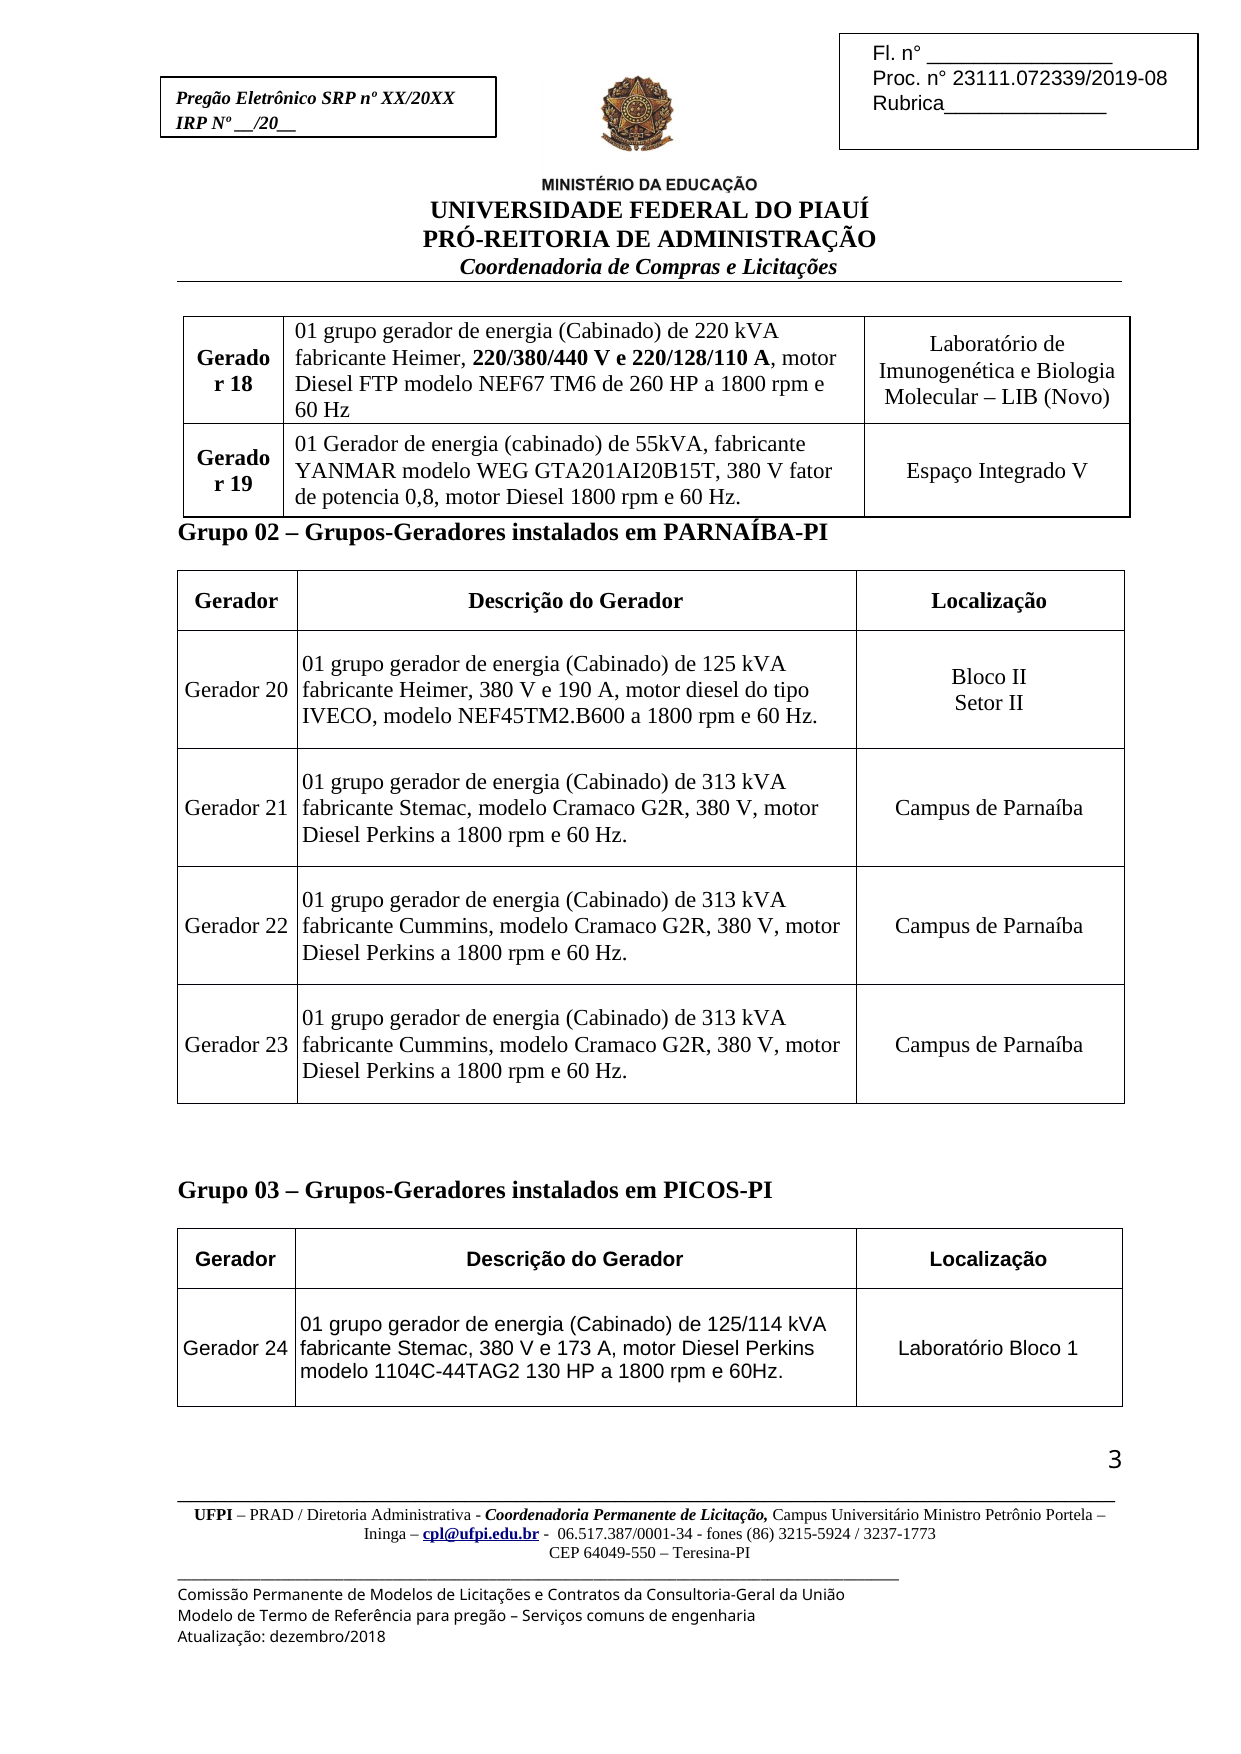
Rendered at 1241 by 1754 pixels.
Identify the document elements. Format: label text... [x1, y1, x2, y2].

table_header Gerador [178, 571, 297, 630]
text Grupo 03 – Grupos-Geradores instalados em PICOS-PI [177, 1175, 1122, 1204]
table_cell Gerador 18 [184, 317, 283, 423]
table_cell Bloco II Setor II [857, 631, 1124, 748]
table_cell Gerador 20 [178, 631, 297, 748]
table_cell 01 grupo gerador de energia (Cabinado) de 313 kVA fabricante Cummins, modelo Cramaco G2R, 380 V, motor Diesel Perkins a 1800 rpm e 60 Hz. [298, 867, 856, 984]
table_cell 01 grupo gerador de energia (Cabinado) de 220 kVA fabricante Heimer, 220/380/440 V e 220/128/110 A, motor Diesel FTP modelo NEF67 TM6 de 260 HP a 1800 rpm e 60 Hz [284, 317, 864, 423]
table_cell Campus de Parnaíba [857, 867, 1124, 984]
table_cell 01 Gerador de energia (cabinado) de 55kVA, fabricante YANMAR modelo WEG GTA201AI20B15T, 380 V fator de potencia 0,8, motor Diesel 1800 rpm e 60 Hz. [284, 424, 864, 516]
table_header Descrição do Gerador [296, 1229, 856, 1288]
table_header Descrição do Gerador [298, 571, 856, 630]
table_cell Gerador 19 [184, 424, 283, 516]
table_cell Gerador 22 [178, 867, 297, 984]
table_cell Gerador 24 [178, 1289, 295, 1406]
table_cell Gerador 21 [178, 749, 297, 866]
table_header Gerador [178, 1229, 295, 1288]
table_cell Gerador 23 [178, 985, 297, 1102]
table_header Localização [857, 1229, 1122, 1288]
table_cell Campus de Parnaíba [857, 985, 1124, 1102]
table_cell Laboratório de Imunogenética e Biologia Molecular – LIB (Novo) [865, 317, 1129, 423]
table_cell 01 grupo gerador de energia (Cabinado) de 125/114 kVA fabricante Stemac, 380 V e 173 A, motor Diesel Perkins modelo 1104C-44TAG2 130 HP a 1800 rpm e 60Hz. [296, 1289, 856, 1406]
text Grupo 02 – Grupos-Geradores instalados em PARNAÍBA-PI [177, 517, 1122, 546]
table_cell 01 grupo gerador de energia (Cabinado) de 125 kVA fabricante Heimer, 380 V e 190 A, motor diesel do tipo IVECO, modelo NEF45TM2.B600 a 1800 rpm e 60 Hz. [298, 631, 856, 748]
table_cell Laboratório Bloco 1 [857, 1289, 1122, 1406]
table_cell Campus de Parnaíba [857, 749, 1124, 866]
table_header Localização [857, 571, 1124, 630]
picture [537, 75, 762, 196]
table_cell 01 grupo gerador de energia (Cabinado) de 313 kVA fabricante Cummins, modelo Cramaco G2R, 380 V, motor Diesel Perkins a 1800 rpm e 60 Hz. [298, 985, 856, 1102]
table_cell Espaço Integrado V [865, 424, 1129, 516]
table_cell 01 grupo gerador de energia (Cabinado) de 313 kVA fabricante Stemac, modelo Cramaco G2R, 380 V, motor Diesel Perkins a 1800 rpm e 60 Hz. [298, 749, 856, 866]
